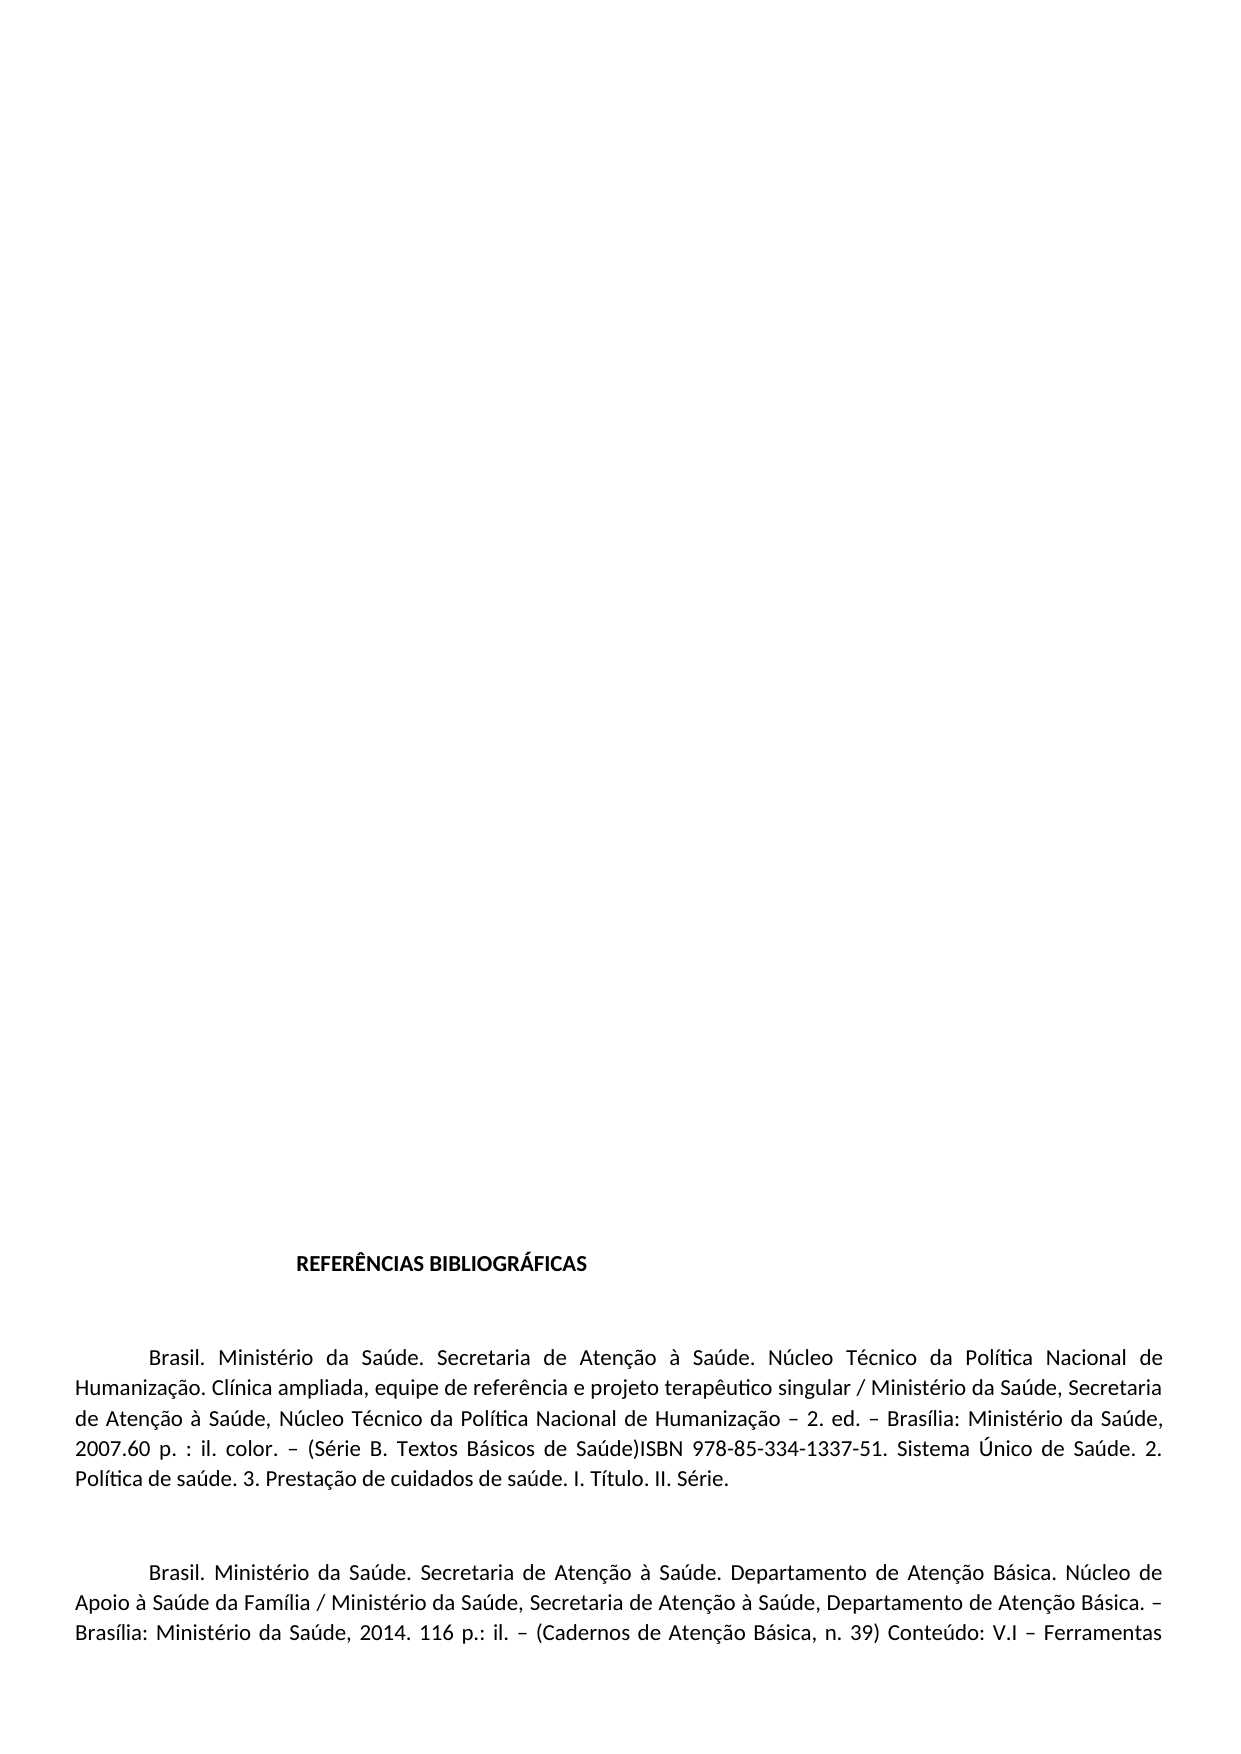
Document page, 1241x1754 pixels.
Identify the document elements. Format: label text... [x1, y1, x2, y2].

text Brasil. Ministério da Saúde. Secretaria de Atenção à Saúde. Núcleo Técnico da Política Nacional de Humanização. Clínica ampliada, equipe de referência e projeto terapêutico singular / Ministério da Saúde, Secretaria de Atenção à Saúde, Núcleo Técnico da Política Nacional de Humanização – 2. ed. – Brasília: Ministério da Saúde, 2007.60 p. : il. color. – (Série B. Textos Básicos de Saúde)ISBN 978-85-334-1337-51. Sistema Único de Saúde. 2. Política de saúde. 3. Prestação de cuidados de saúde. I. Título. II. Série. [75, 1343, 1165, 1492]
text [75, 1558, 1165, 1646]
text REFERÊNCIAS BIBLIOGRÁFICAS [222, 1249, 1165, 1277]
